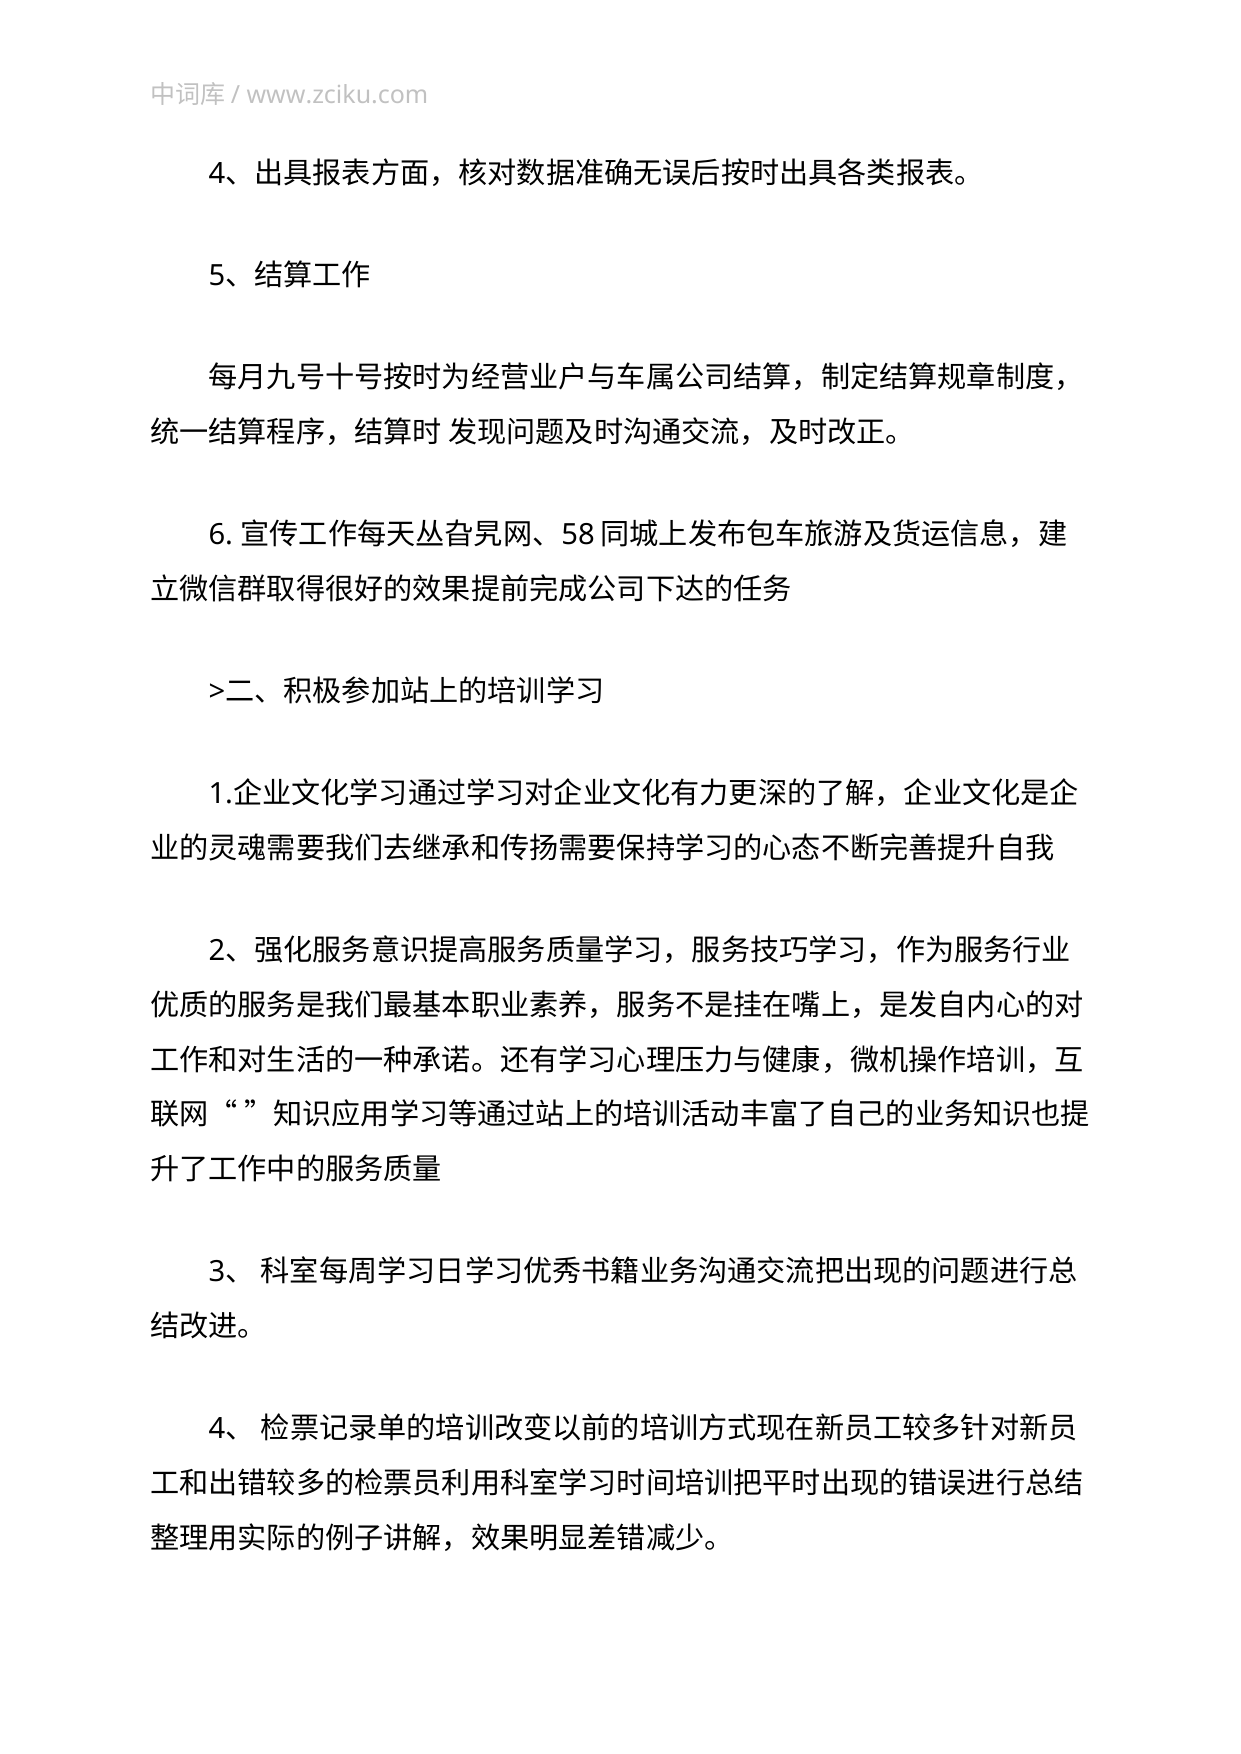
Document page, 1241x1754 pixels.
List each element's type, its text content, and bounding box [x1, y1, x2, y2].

text 1.企业文化学习通过学习对企业文化有力更深的了解，企业文化是企业的灵魂需要我们去继承和传扬需要保持学习的心态不断完善提升自我 [150, 769, 1090, 867]
text 6. 宣传工作每天丛旮旯网、58同城上发布包车旅游及货运信息，建立微信群取得很好的效果提前完成公司下达的任务 [150, 511, 1090, 608]
text 每月九号十号按时为经营业户与车属公司结算，制定结算规章制度，统一结算程序，结算时 发现问题及时沟通交流，及时改正。 [150, 354, 1090, 451]
text 5、结算工作 [150, 252, 1090, 294]
text 3、 科室每周学习日学习优秀书籍业务沟通交流把出现的问题进行总结改进。 [150, 1248, 1090, 1345]
text >二、积极参加站上的培训学习 [150, 667, 1090, 710]
text 2、强化服务意识提高服务质量学习，服务技巧学习，作为服务行业优质的服务是我们最基本职业素养，服务不是挂在嘴上，是发自内心的对工作和对生活的一种承诺。还有学习心理压力与健康，微机操作培训，互联网“ ”知识应用学习等通过站上的培训活动丰富了自己的业务知识也提升了工作中的服务质量 [150, 926, 1090, 1188]
text 4、 检票记录单的培训改变以前的培训方式现在新员工较多针对新员工和出错较多的检票员利用科室学习时间培训把平时出现的错误进行总结整理用实际的例子讲解，效果明显差错减少。 [150, 1404, 1090, 1557]
text 4、出具报表方面，核对数据准确无误后按时出具各类报表。 [150, 150, 1090, 192]
